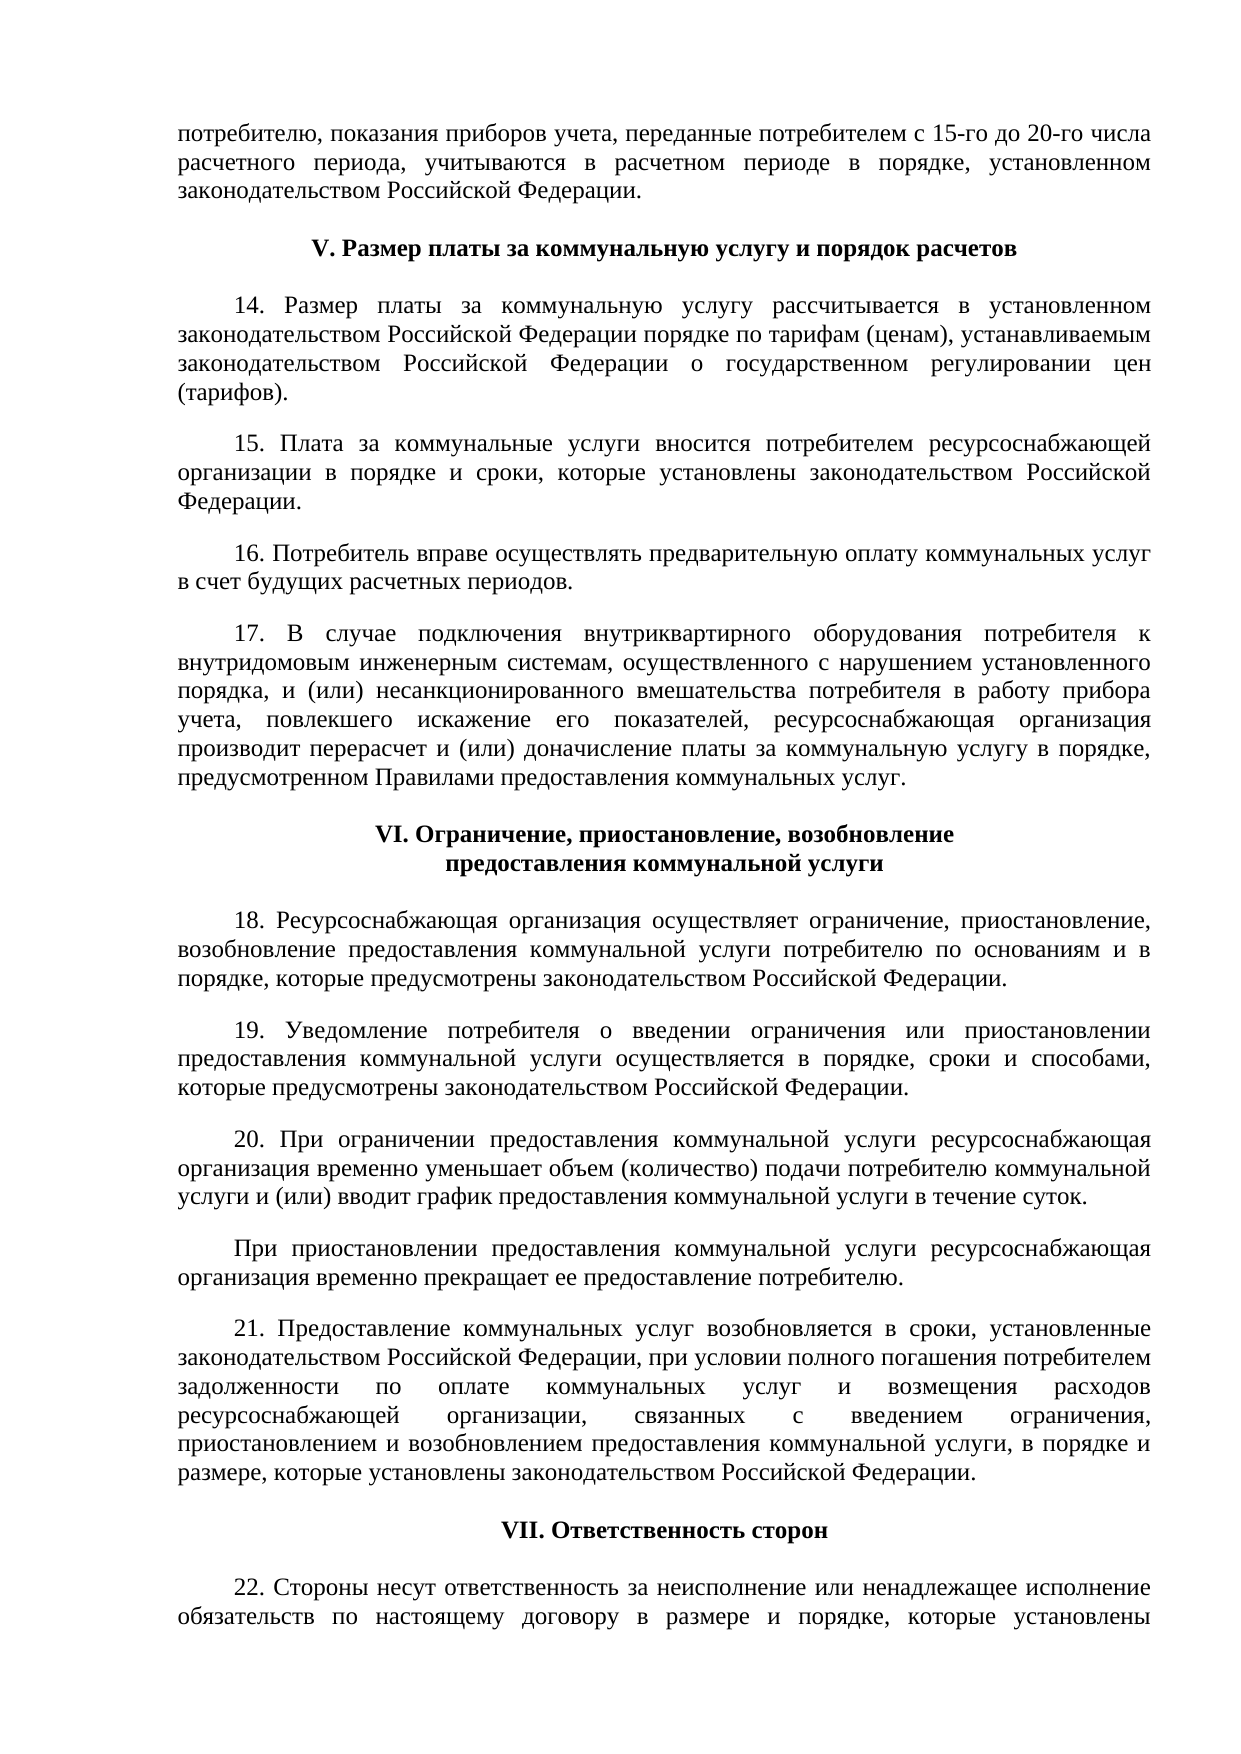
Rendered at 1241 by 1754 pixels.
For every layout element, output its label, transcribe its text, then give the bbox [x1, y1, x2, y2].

text 21. Предоставление коммунальных услуг возобновляется в сроки, установленные законодательством Российской Федерации, при условии полного погашения потребителем задолженности по оплате коммунальных услуг и возмещения расходов ресурсоснабжающей организации, связанных с введением ограничения, приостановлением и возобновлением предоставления коммунальной услуги, в порядке и размере, которые установлены законодательством Российской Федерации. [177, 1313, 1152, 1486]
text VII. Ответственность сторон [177, 1515, 1152, 1543]
text предоставления коммунальной услуги [177, 848, 1152, 877]
text При приостановлении предоставления коммунальной услуги ресурсоснабжающая организация временно прекращает ее предоставление потребителю. [177, 1233, 1152, 1291]
text 20. При ограничении предоставления коммунальной услуги ресурсоснабжающая организация временно уменьшает объем (количество) подачи потребителю коммунальной услуги и (или) вводит график предоставления коммунальной услуги в течение суток. [177, 1124, 1152, 1210]
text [177, 1572, 1152, 1630]
text 18. Ресурсоснабжающая организация осуществляет ограничение, приостановление, возобновление предоставления коммунальной услуги потребителю по основаниям и в порядке, которые предусмотрены законодательством Российской Федерации. [177, 906, 1152, 992]
text VI. Ограничение, приостановление, возобновление [177, 819, 1152, 848]
text 17. В случае подключения внутриквартирного оборудования потребителя к внутридомовым инженерным системам, осуществленного с нарушением установленного порядка, и (или) несанкционированного вмешательства потребителя в работу прибора учета, повлекшего искажение его показателей, ресурсоснабжающая организация производит перерасчет и (или) доначисление платы за коммунальную услугу в порядке, предусмотренном Правилами предоставления коммунальных услуг. [177, 618, 1152, 791]
text 15. Плата за коммунальные услуги вносится потребителем ресурсоснабжающей организации в порядке и сроки, которые установлены законодательством Российской Федерации. [177, 428, 1152, 515]
text 19. Уведомление потребителя о введении ограничения или приостановлении предоставления коммунальной услуги осуществляется в порядке, сроки и способами, которые предусмотрены законодательством Российской Федерации. [177, 1015, 1152, 1101]
text V. Размер платы за коммунальную услугу и порядок расчетов [177, 233, 1152, 262]
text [177, 118, 1152, 204]
text 16. Потребитель вправе осуществлять предварительную оплату коммунальных услуг в счет будущих расчетных периодов. [177, 538, 1152, 595]
text 14. Размер платы за коммунальную услугу рассчитывается в установленном законодательством Российской Федерации порядке по тарифам (ценам), устанавливаемым законодательством Российской Федерации о государственном регулировании цен (тарифов). [177, 291, 1152, 406]
